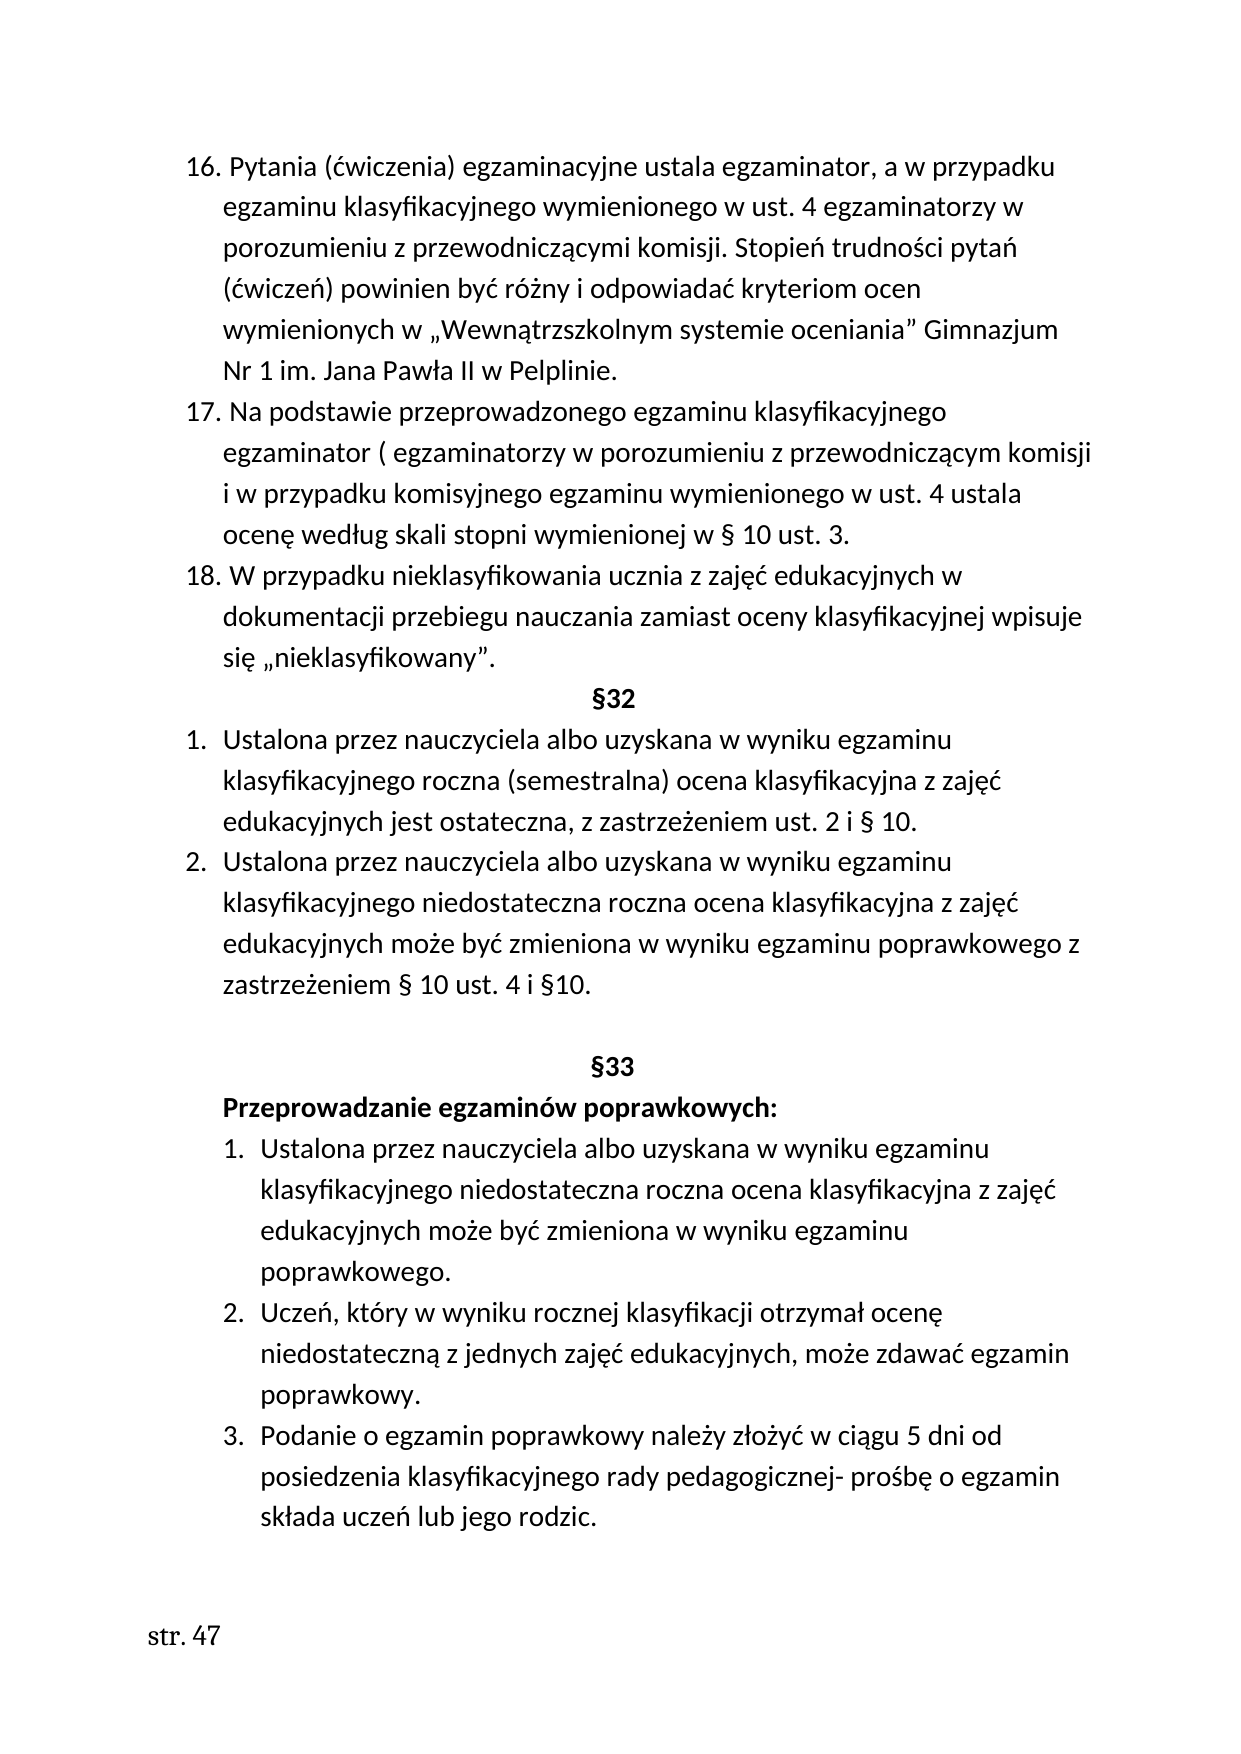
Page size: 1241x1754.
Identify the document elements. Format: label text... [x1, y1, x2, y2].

list Podanie o egzamin poprawkowy należy złożyć w ciągu 5 dni od posiedzenia klasyfikacyjnego rady pedagogicznej- prośbę o egzamin składa uczeń lub jego rodzic. [223, 1417, 1093, 1534]
list §32 [591, 680, 1093, 715]
list W przypadku nieklasyfikowania ucznia z zajęć edukacyjnych w dokumentacji przebiegu nauczania zamiast oceny klasyfikacyjnej wpisuje się „nieklasyfikowany”. [185, 557, 1093, 674]
list Na podstawie przeprowadzonego egzaminu klasyfikacyjnego egzaminator ( egzaminatorzy w porozumieniu z przewodniczącym komisji i w przypadku komisyjnego egzaminu wymienionego w ust. 4 ustala ocenę według skali stopni wymienionej w § 10 ust. 3. [185, 393, 1093, 552]
list Ustalona przez nauczyciela albo uzyskana w wyniku egzaminu klasyfikacyjnego niedostateczna roczna ocena klasyfikacyjna z zajęć edukacyjnych może być zmieniona w wyniku egzaminu poprawkowego z zastrzeżeniem § 10 ust. 4 i §10. [185, 843, 1093, 1002]
list Uczeń, który w wyniku rocznej klasyfikacji otrzymał ocenę niedostateczną z jednych zajęć edukacyjnych, może zdawać egzamin poprawkowy. [223, 1294, 1093, 1411]
list Ustalona przez nauczyciela albo uzyskana w wyniku egzaminu klasyfikacyjnego roczna (semestralna) ocena klasyfikacyjna z zajęć edukacyjnych jest ostateczna, z zastrzeżeniem ust. 2 i § 10. [185, 721, 1093, 838]
list §33 [518, 1048, 1093, 1084]
list Ustalona przez nauczyciela albo uzyskana w wyniku egzaminu klasyfikacyjnego niedostateczna roczna ocena klasyfikacyjna z zajęć edukacyjnych może być zmieniona w wyniku egzaminu poprawkowego. [223, 1130, 1093, 1288]
list Przeprowadzanie egzaminów poprawkowych: [223, 1089, 1093, 1125]
list Pytania (ćwiczenia) egzaminacyjne ustala egzaminator, a w przypadku egzaminu klasyfikacyjnego wymienionego w ust. 4 egzaminatorzy w porozumieniu z przewodniczącymi komisji. Stopień trudności pytań (ćwiczeń) powinien być różny i odpowiadać kryteriom ocen wymienionych w „Wewnątrzszkolnym systemie oceniania” Gimnazjum Nr 1 im. Jana Pawła II w Pelplinie. [185, 148, 1093, 388]
